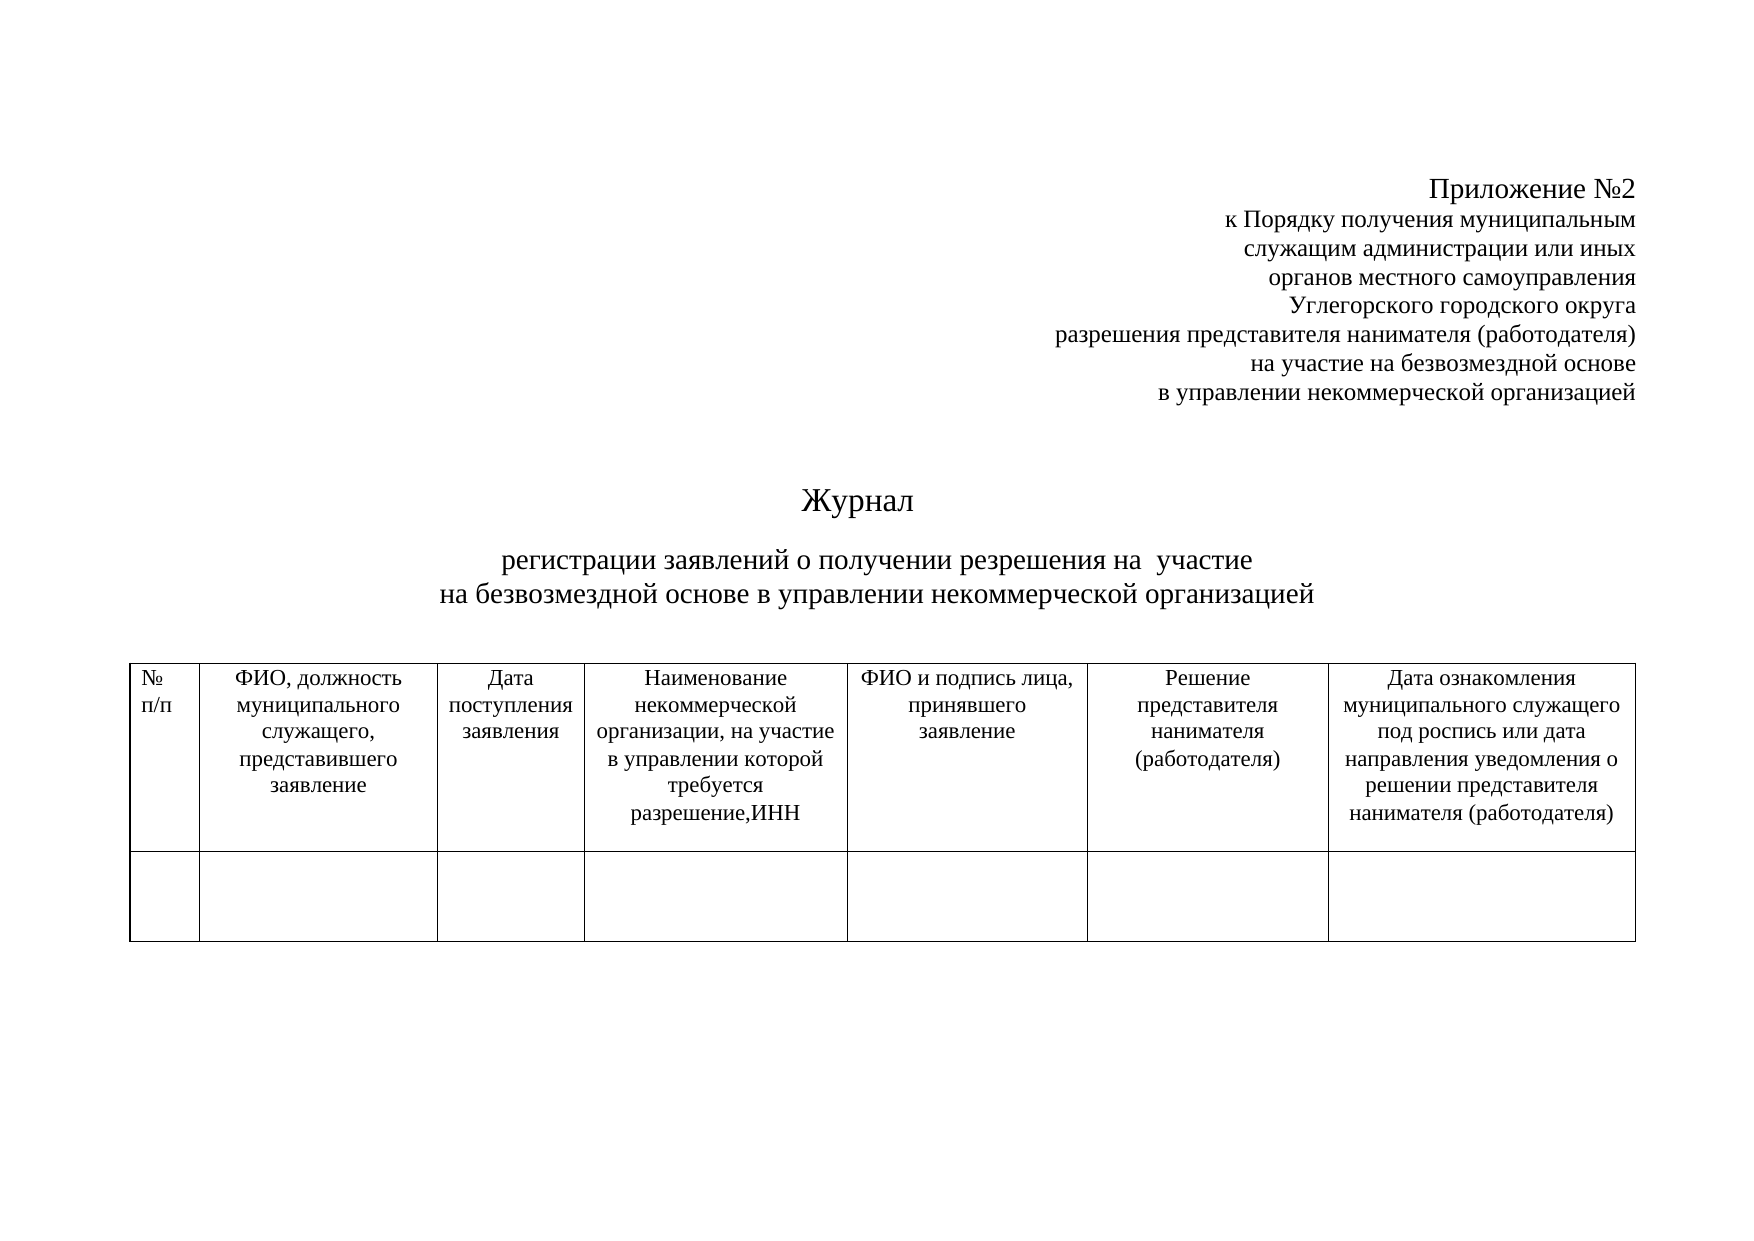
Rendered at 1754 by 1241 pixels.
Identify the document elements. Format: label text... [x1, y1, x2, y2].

table_header № п/п [131, 664, 199, 851]
table_header Решение представителя нанимателя (работодателя) [1088, 664, 1328, 851]
text в управлении некоммерческой организацией [118, 377, 1636, 405]
table_cell [585, 852, 847, 941]
table_cell [848, 852, 1087, 941]
table_header Дата ознакомления муниципального служащего под роспись или дата направления уведомления о решении представителя нанимателя (работодателя) [1329, 664, 1635, 851]
text органов местного самоуправления [118, 262, 1636, 290]
table_header Дата поступления заявления [438, 664, 584, 851]
table_cell [200, 852, 437, 941]
table_header ФИО, должность муниципального служащего, представившего заявление [200, 664, 437, 851]
text регистрации заявлений о получении резрешения на участие [118, 542, 1636, 576]
table_cell [131, 852, 199, 941]
text Приложение №2 [533, 177, 1636, 204]
text служащим администрации или иных [118, 233, 1636, 262]
text на безвозмездной основе в управлении некоммерческой организацией [118, 576, 1636, 610]
table_cell [1088, 852, 1328, 941]
text Журнал [118, 489, 1636, 516]
table_header Наименование некоммерческой организации, на участие в управлении которой требуется разрешение,ИНН [585, 664, 847, 851]
table_cell [438, 852, 584, 941]
table_cell [1329, 852, 1635, 941]
text разрешения представителя нанимателя (работодателя) [118, 319, 1636, 348]
text к Порядку получения муниципальным [118, 204, 1636, 233]
text на участие на безвозмездной основе [118, 348, 1636, 377]
text Углегорского городского округа [118, 290, 1636, 319]
table_header ФИО и подпись лица, принявшего заявление [848, 664, 1087, 851]
